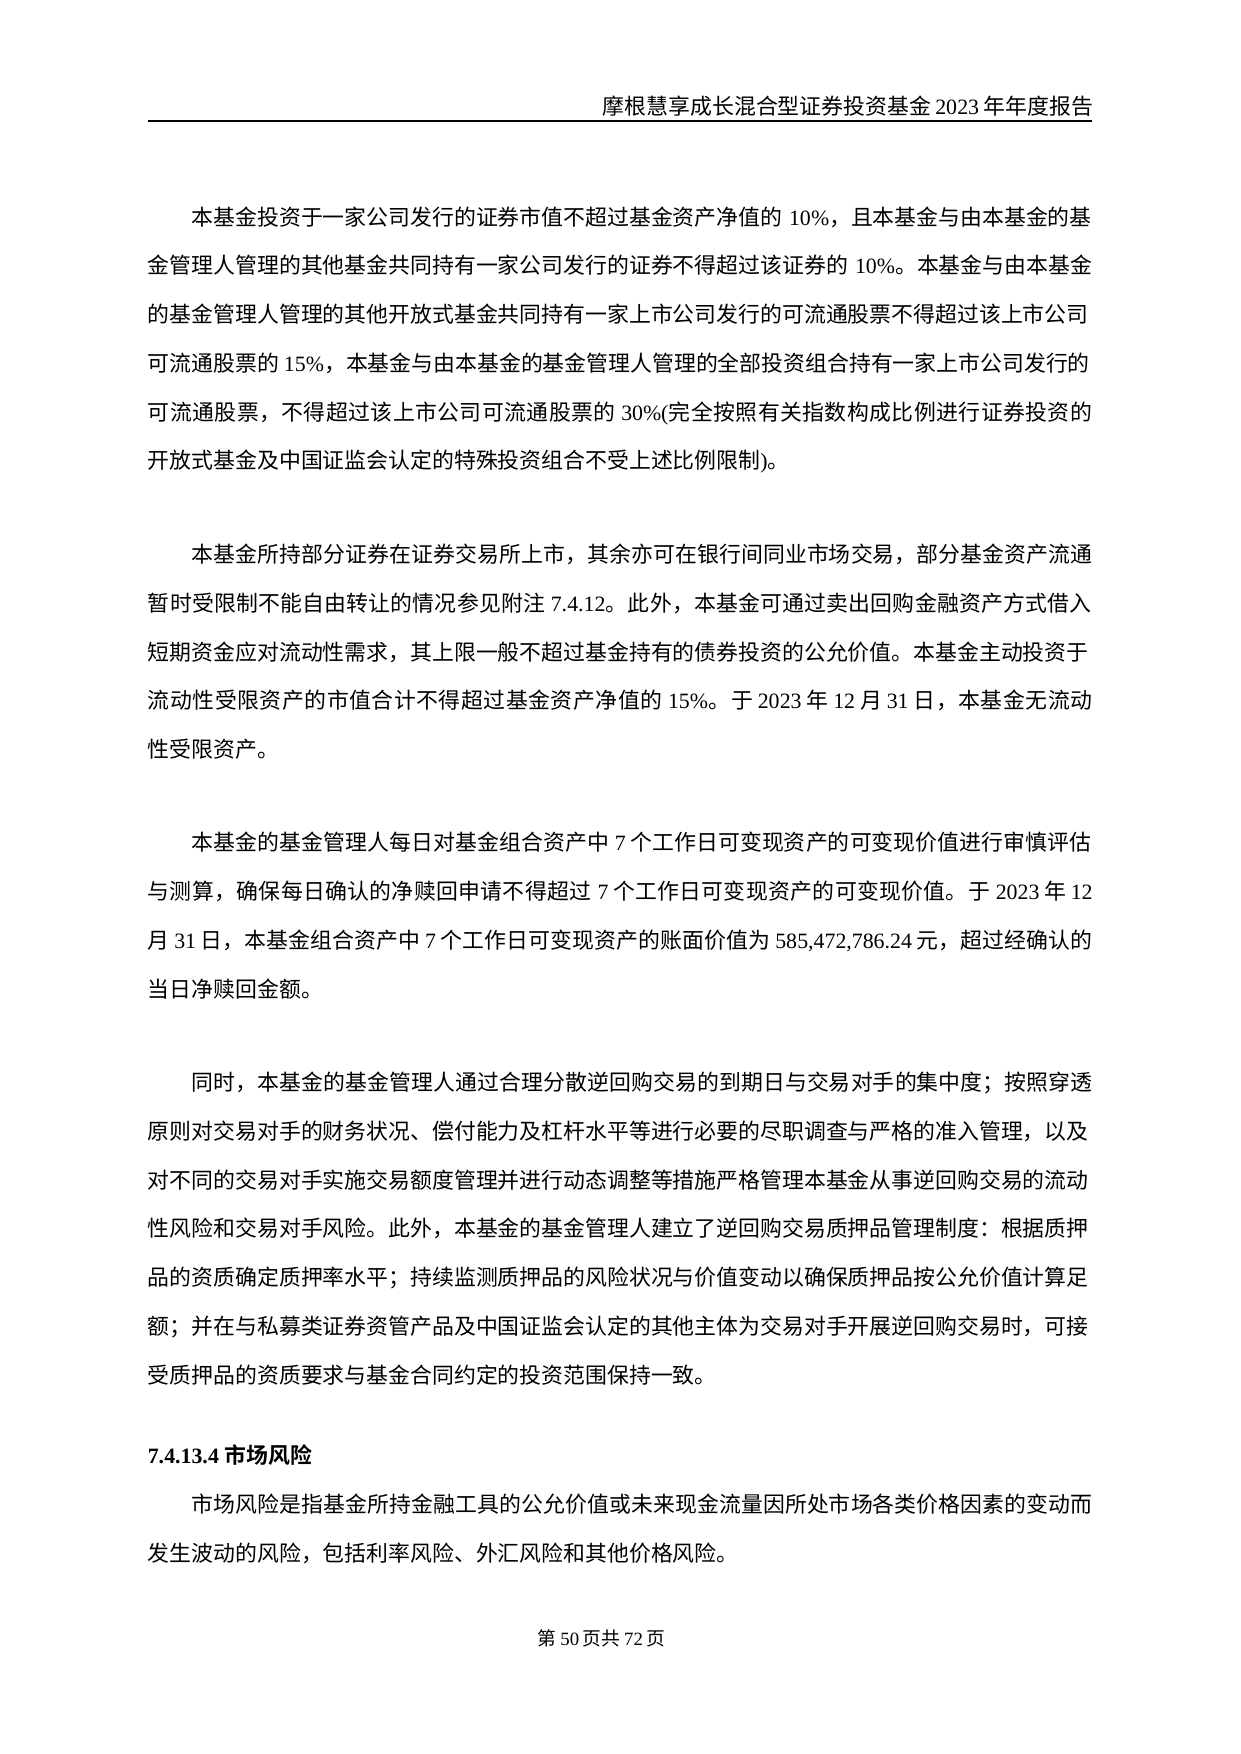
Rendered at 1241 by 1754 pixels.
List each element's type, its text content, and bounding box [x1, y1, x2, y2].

text 本基金的基金管理人每日对基金组合资产中7个工作日可变现资产的可变现价值进行审慎评估与测算，确保每日确认的净赎回申请不得超过7个工作日可变现资产的可变现价值。于2023年12月31日，本基金组合资产中7个工作日可变现资产的账面价值为585,472,786.24元，超过经确认的当日净赎回金额。 [148, 825, 1092, 1004]
text 本基金所持部分证券在证券交易所上市，其余亦可在银行间同业市场交易，部分基金资产流通暂时受限制不能自由转让的情况参见附注7.4.12。此外，本基金可通过卖出回购金融资产方式借入短期资金应对流动性需求，其上限一般不超过基金持有的债券投资的公允价值。本基金主动投资于流动性受限资产的市值合计不得超过基金资产净值的15%。于2023年12月31日，本基金无流动性受限资产。 [148, 537, 1092, 764]
text 本基金投资于一家公司发行的证券市值不超过基金资产净值的10%，且本基金与由本基金的基金管理人管理的其他基金共同持有一家公司发行的证券不得超过该证券的10%。本基金与由本基金的基金管理人管理的其他开放式基金共同持有一家上市公司发行的可流通股票不得超过该上市公司可流通股票的15%，本基金与由本基金的基金管理人管理的全部投资组合持有一家上市公司发行的可流通股票，不得超过该上市公司可流通股票的30%(完全按照有关指数构成比例进行证券投资的开放式基金及中国证监会认定的特殊投资组合不受上述比例限制)。 [148, 199, 1092, 476]
text 市场风险是指基金所持金融工具的公允价值或未来现金流量因所处市场各类价格因素的变动而发生波动的风险，包括利率风险、外汇风险和其他价格风险。 [148, 1486, 1092, 1568]
text 7.4.13.4 市场风险 [148, 1438, 1092, 1471]
text 同时，本基金的基金管理人通过合理分散逆回购交易的到期日与交易对手的集中度；按照穿透原则对交易对手的财务状况、偿付能力及杠杆水平等进行必要的尽职调查与严格的准入管理，以及对不同的交易对手实施交易额度管理并进行动态调整等措施严格管理本基金从事逆回购交易的流动性风险和交易对手风险。此外，本基金的基金管理人建立了逆回购交易质押品管理制度：根据质押品的资质确定质押率水平；持续监测质押品的风险状况与价值变动以确保质押品按公允价值计算足额；并在与私募类证券资管产品及中国证监会认定的其他主体为交易对手开展逆回购交易时，可接受质押品的资质要求与基金合同约定的投资范围保持一致。 [148, 1065, 1092, 1390]
